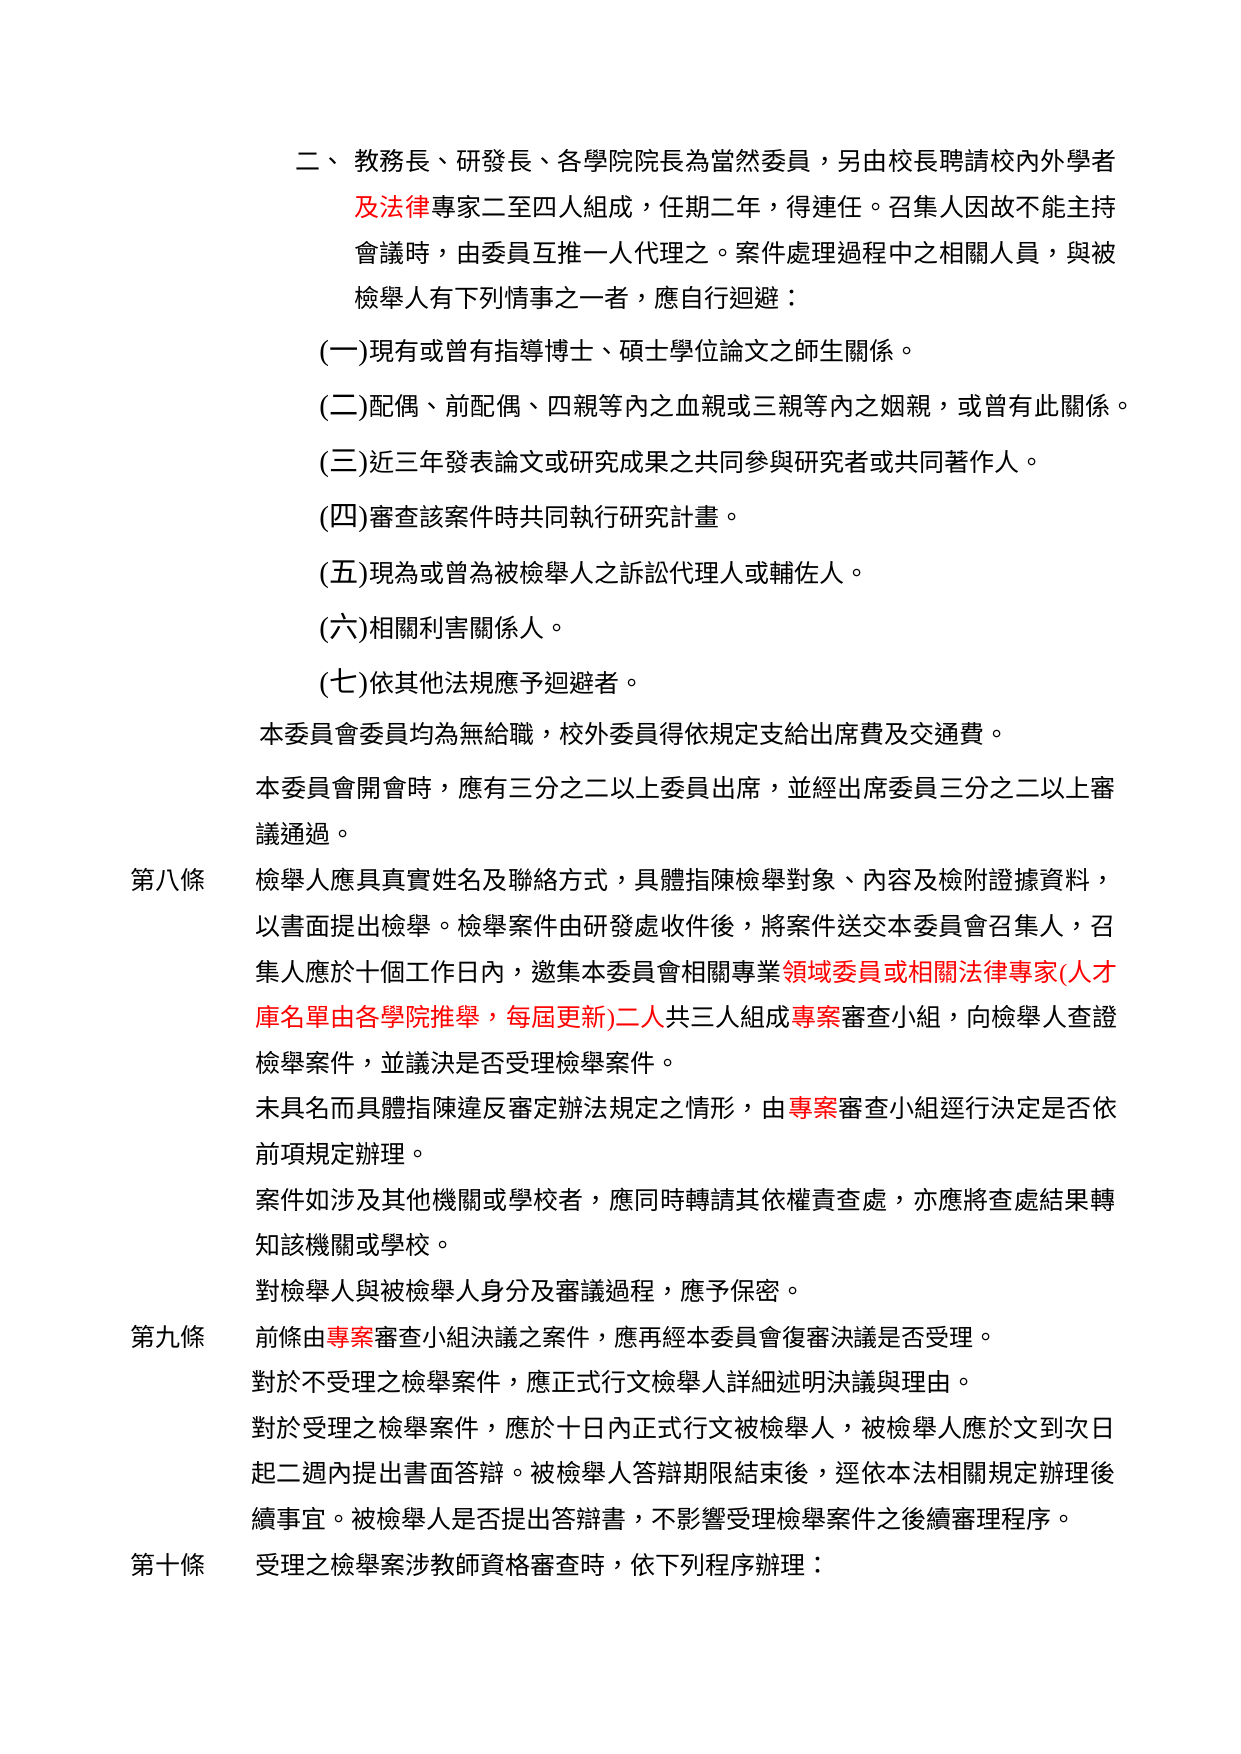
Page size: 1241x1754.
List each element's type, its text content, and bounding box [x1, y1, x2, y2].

list 近三年發表論文或研究成果之共同參與研究者或共同著作人。 [319, 437, 1117, 479]
text 對於不受理之檢舉案件，應正式行文檢舉人詳細述明決議與理由。 [251, 1363, 1117, 1399]
text 本委員會開會時，應有三分之二以上委員出席，並經出席委員三分之二以上審議通過。 [256, 769, 1117, 851]
list 審查該案件時共同執行研究計畫。 [319, 493, 1117, 535]
list 受理之檢舉案涉教師資格審查時，依下列程序辦理： [130, 1545, 1117, 1581]
list 現有或曾有指導博士、碩士學位論文之師生關係。 [319, 326, 1117, 369]
list 教務長、研發長、各學院院長為當然委員，另由校長聘請校內外學者及法律專家二至四人組成，任期二年，得連任。召集人因故不能主持會議時，由委員互推一人代理之。案件處理過程中之相關人員，與被檢舉人有下列情事之一者，應自行迴避： [295, 142, 1117, 315]
list 配偶、前配偶、四親等內之血親或三親等內之姻親，或曾有此關係。 [319, 382, 1117, 424]
list 檢舉人應具真實姓名及聯絡方式，具體指陳檢舉對象、內容及檢附證據資料， 以書面提出檢舉。檢舉案件由研發處收件後，將案件送交本委員會召集人，召集人應於十個工作日內，邀集本委員會相關專業領域委員或相關法律專家(人才庫名單由各學院推舉，每屆更新)二人共三人組成專案審查小組，向檢舉人查證檢舉案件，並議決是否受理檢舉案件。 [130, 861, 1117, 1079]
list 依其他法規應予迴避者。 [319, 659, 1117, 701]
text 對檢舉人與被檢舉人身分及審議過程，應予保密。 [255, 1271, 1117, 1308]
text 案件如涉及其他機關或學校者，應同時轉請其依權責查處，亦應將查處結果轉知該機關或學校。 [255, 1180, 1117, 1262]
list 相關利害關係人。 [319, 603, 1117, 646]
text 未具名而具體指陳違反審定辦法規定之情形，由專案審查小組逕行決定是否依前項規定辦理。 [255, 1089, 1117, 1171]
list 現為或曾為被檢舉人之訴訟代理人或輔佐人。 [319, 548, 1117, 590]
list 前條由專案審查小組決議之案件，應再經本委員會復審決議是否受理。 [130, 1317, 1117, 1353]
text 對於受理之檢舉案件，應於十日內正式行文被檢舉人，被檢舉人應於文到次日起二週內提出書面答辯。被檢舉人答辯期限結束後，逕依本法相關規定辦理後續事宜。被檢舉人是否提出答辯書，不影響受理檢舉案件之後續審理程序。 [251, 1408, 1117, 1536]
text 本委員會委員均為無給職，校外委員得依規定支給出席費及交通費。 [259, 714, 1117, 750]
